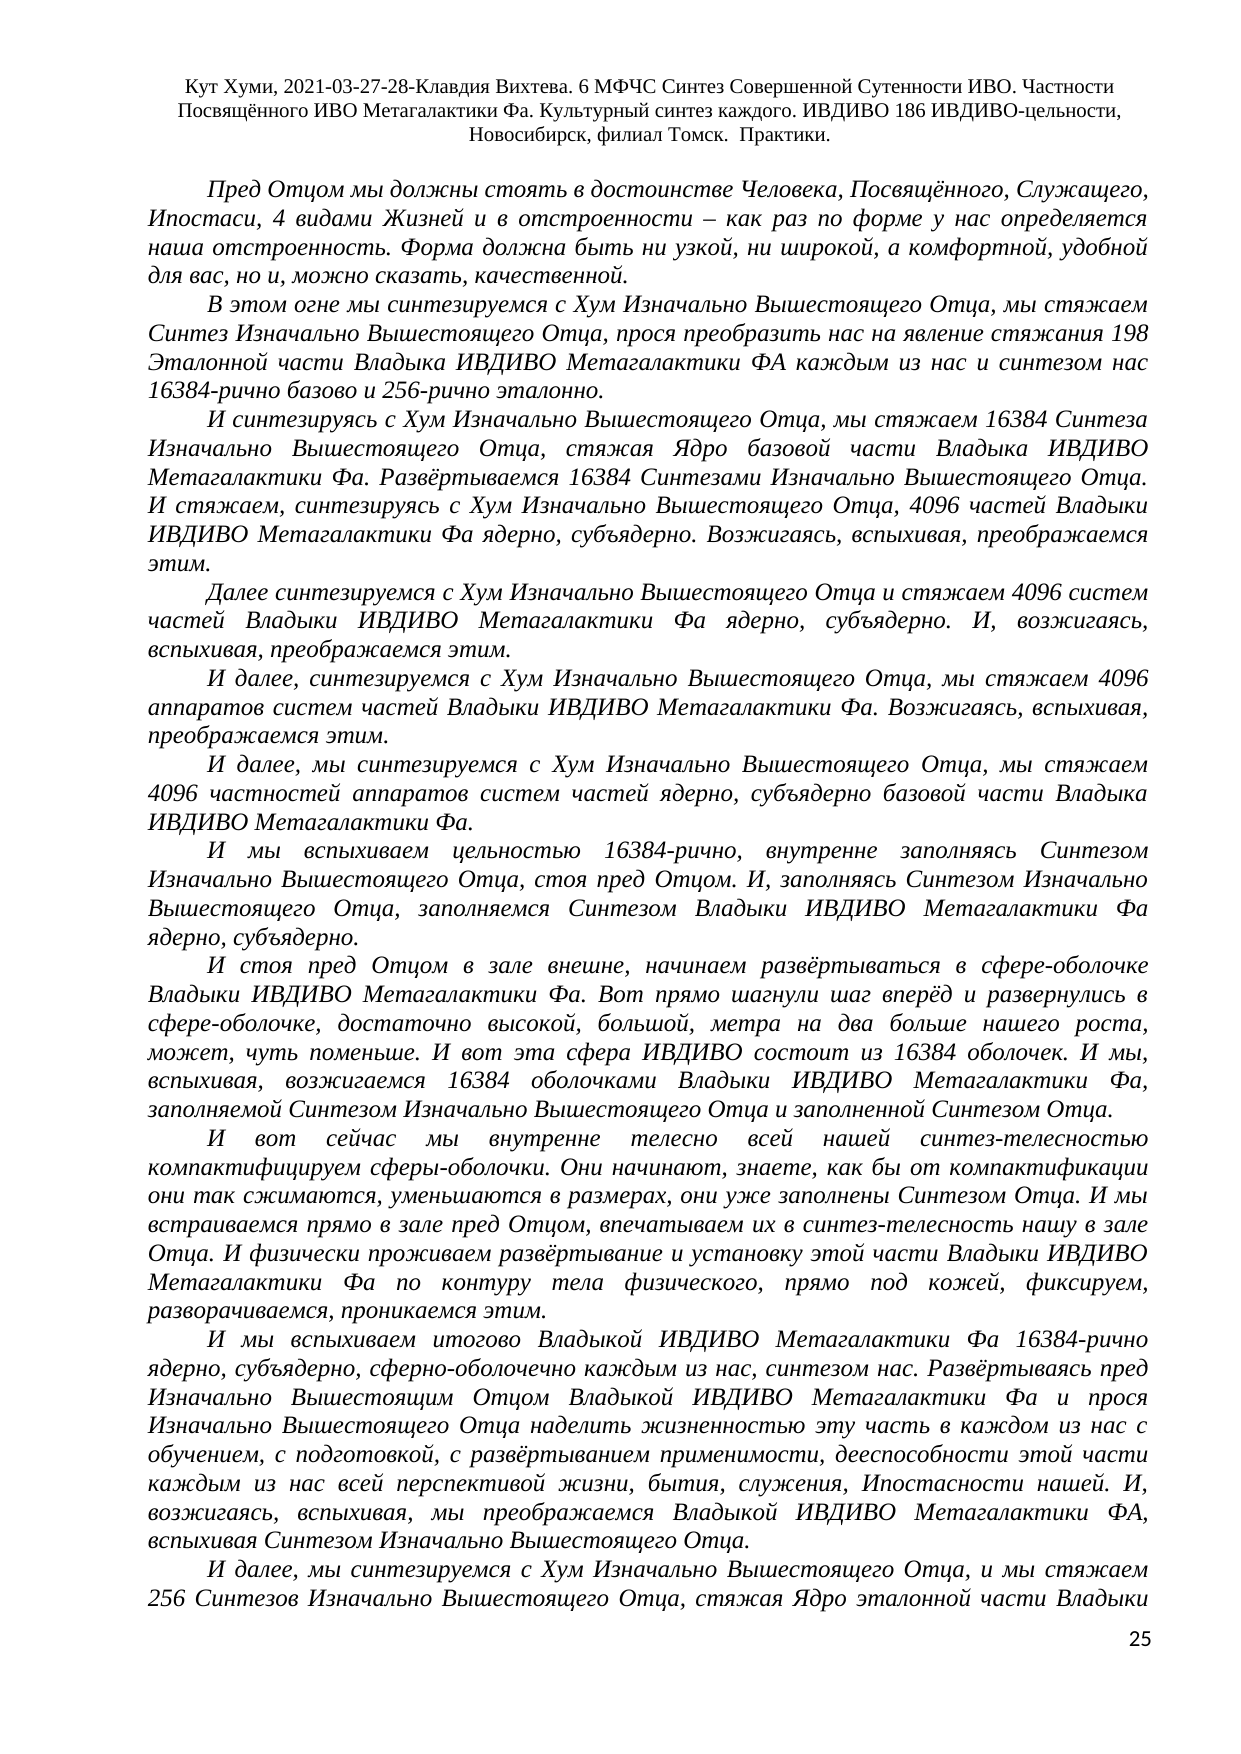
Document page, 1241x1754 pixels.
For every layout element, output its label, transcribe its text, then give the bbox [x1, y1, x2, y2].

text В этом огне мы синтезируемся с Хум Изначально Вышестоящего Отца, мы стяжаем Синтез Изначально Вышестоящего Отца, прося преобразить нас на явление стяжания 198 Эталонной части Владыка ИВДИВО Метагалактики ФА каждым из нас и синтезом нас 16384-рично базово и 256-рично эталонно. [148, 289, 1152, 404]
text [148, 1554, 1152, 1612]
text И далее, мы синтезируемся с Хум Изначально Вышестоящего Отца, мы стяжаем 4096 частностей аппаратов систем частей ядерно, субъядерно базовой части Владыка ИВДИВО Метагалактики Фа. [148, 749, 1152, 835]
text И мы вспыхиваем цельностью 16384-рично, внутренне заполняясь Синтезом Изначально Вышестоящего Отца, стоя пред Отцом. И, заполняясь Синтезом Изначально Вышестоящего Отца, заполняемся Синтезом Владыки ИВДИВО Метагалактики Фа ядерно, субъядерно. [148, 835, 1152, 950]
text И мы вспыхиваем итогово Владыкой ИВДИВО Метагалактики Фа 16384-рично ядерно, субъядерно, сферно-оболочечно каждым из нас, синтезом нас. Развёртываясь пред Изначально Вышестоящим Отцом Владыкой ИВДИВО Метагалактики Фа и прося Изначально Вышестоящего Отца наделить жизненностью эту часть в каждом из нас с обучением, с подготовкой, с развёртыванием применимости, дееспособности этой части каждым из нас всей перспективой жизни, бытия, служения, Ипостасности нашей. И, возжигаясь, вспыхивая, мы преображаемся Владыкой ИВДИВО Метагалактики ФА, вспыхивая Синтезом Изначально Вышестоящего Отца. [148, 1324, 1152, 1554]
text И стоя пред Отцом в зале внешне, начинаем развёртываться в сфере-оболочке Владыки ИВДИВО Метагалактики Фа. Вот прямо шагнули шаг вперёд и развернулись в сфере-оболочке, достаточно высокой, большой, метра на два больше нашего роста, может, чуть поменьше. И вот эта сфера ИВДИВО состоит из 16384 оболочек. И мы, вспыхивая, возжигаемся 16384 оболочками Владыки ИВДИВО Метагалактики Фа, заполняемой Синтезом Изначально Вышестоящего Отца и заполненной Синтезом Отца. [148, 950, 1152, 1123]
text Пред Отцом мы должны стоять в достоинстве Человека, Посвящённого, Служащего, Ипостаси, 4 видами Жизней и в отстроенности – как раз по форме у нас определяется наша отстроенность. Форма должна быть ни узкой, ни широкой, а комфортной, удобной для вас, но и, можно сказать, качественной. [148, 174, 1152, 289]
text И синтезируясь с Хум Изначально Вышестоящего Отца, мы стяжаем 16384 Синтеза Изначально Вышестоящего Отца, стяжая Ядро базовой части Владыка ИВДИВО Метагалактики Фа. Развёртываемся 16384 Синтезами Изначально Вышестоящего Отца. И стяжаем, синтезируясь с Хум Изначально Вышестоящего Отца, 4096 частей Владыки ИВДИВО Метагалактики Фа ядерно, субъядерно. Возжигаясь, вспыхивая, преображаемся этим. [148, 404, 1152, 577]
text Далее синтезируемся с Хум Изначально Вышестоящего Отца и стяжаем 4096 систем частей Владыки ИВДИВО Метагалактики Фа ядерно, субъядерно. И, возжигаясь, вспыхивая, преображаемся этим. [148, 577, 1152, 663]
text И вот сейчас мы внутренне телесно всей нашей синтез-телесностью компактифицируем сферы-оболочки. Они начинают, знаете, как бы от компактификации они так сжимаются, уменьшаются в размерах, они уже заполнены Синтезом Отца. И мы встраиваемся прямо в зале пред Отцом, впечатываем их в синтез-телесность нашу в зале Отца. И физически проживаем развёртывание и установку этой части Владыки ИВДИВО Метагалактики Фа по контуру тела физического, прямо под кожей, фиксируем, разворачиваемся, проникаемся этим. [148, 1123, 1152, 1324]
text И далее, синтезируемся с Хум Изначально Вышестоящего Отца, мы стяжаем 4096 аппаратов систем частей Владыки ИВДИВО Метагалактики Фа. Возжигаясь, вспыхивая, преображаемся этим. [148, 663, 1152, 749]
